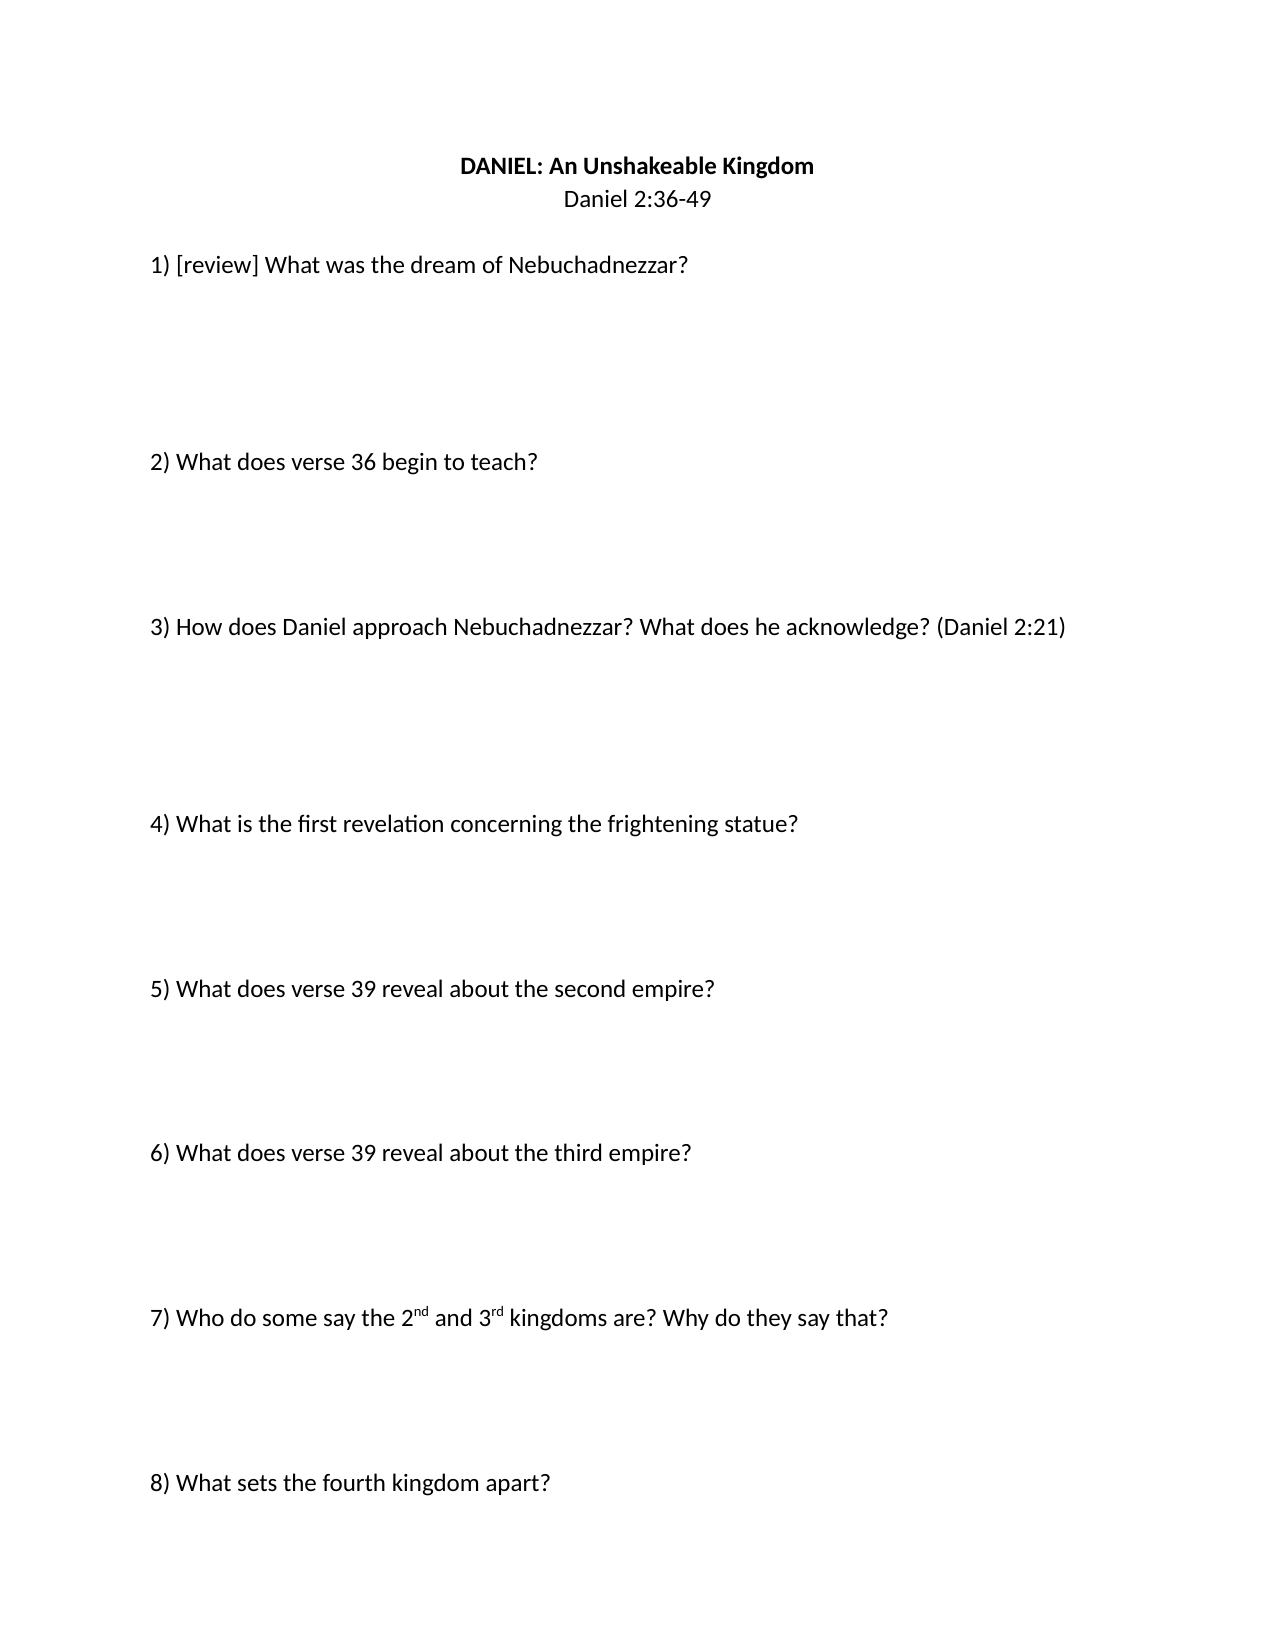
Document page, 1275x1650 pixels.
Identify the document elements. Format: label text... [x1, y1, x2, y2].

text Daniel 2:36-49 [150, 183, 1125, 213]
text 7) Who do some say the 2nd and 3rd kingdoms are? Why do they say that? [150, 1302, 1125, 1333]
text 5) What does verse 39 reveal about the second empire? [150, 973, 1125, 1003]
text DANIEL: An Unshakeable Kingdom [150, 150, 1125, 181]
text 8) What sets the fourth kingdom apart? [150, 1467, 1125, 1497]
text 6) What does verse 39 reveal about the third empire? [150, 1137, 1125, 1168]
text 2) What does verse 36 begin to teach? [150, 446, 1125, 477]
text 1) [review] What was the dream of Nebuchadnezzar? [150, 249, 1125, 279]
text 4) What is the first revelation concerning the frightening statue? [150, 808, 1125, 839]
text 3) How does Daniel approach Nebuchadnezzar? What does he acknowledge? (Daniel 2:21) [150, 611, 1125, 641]
